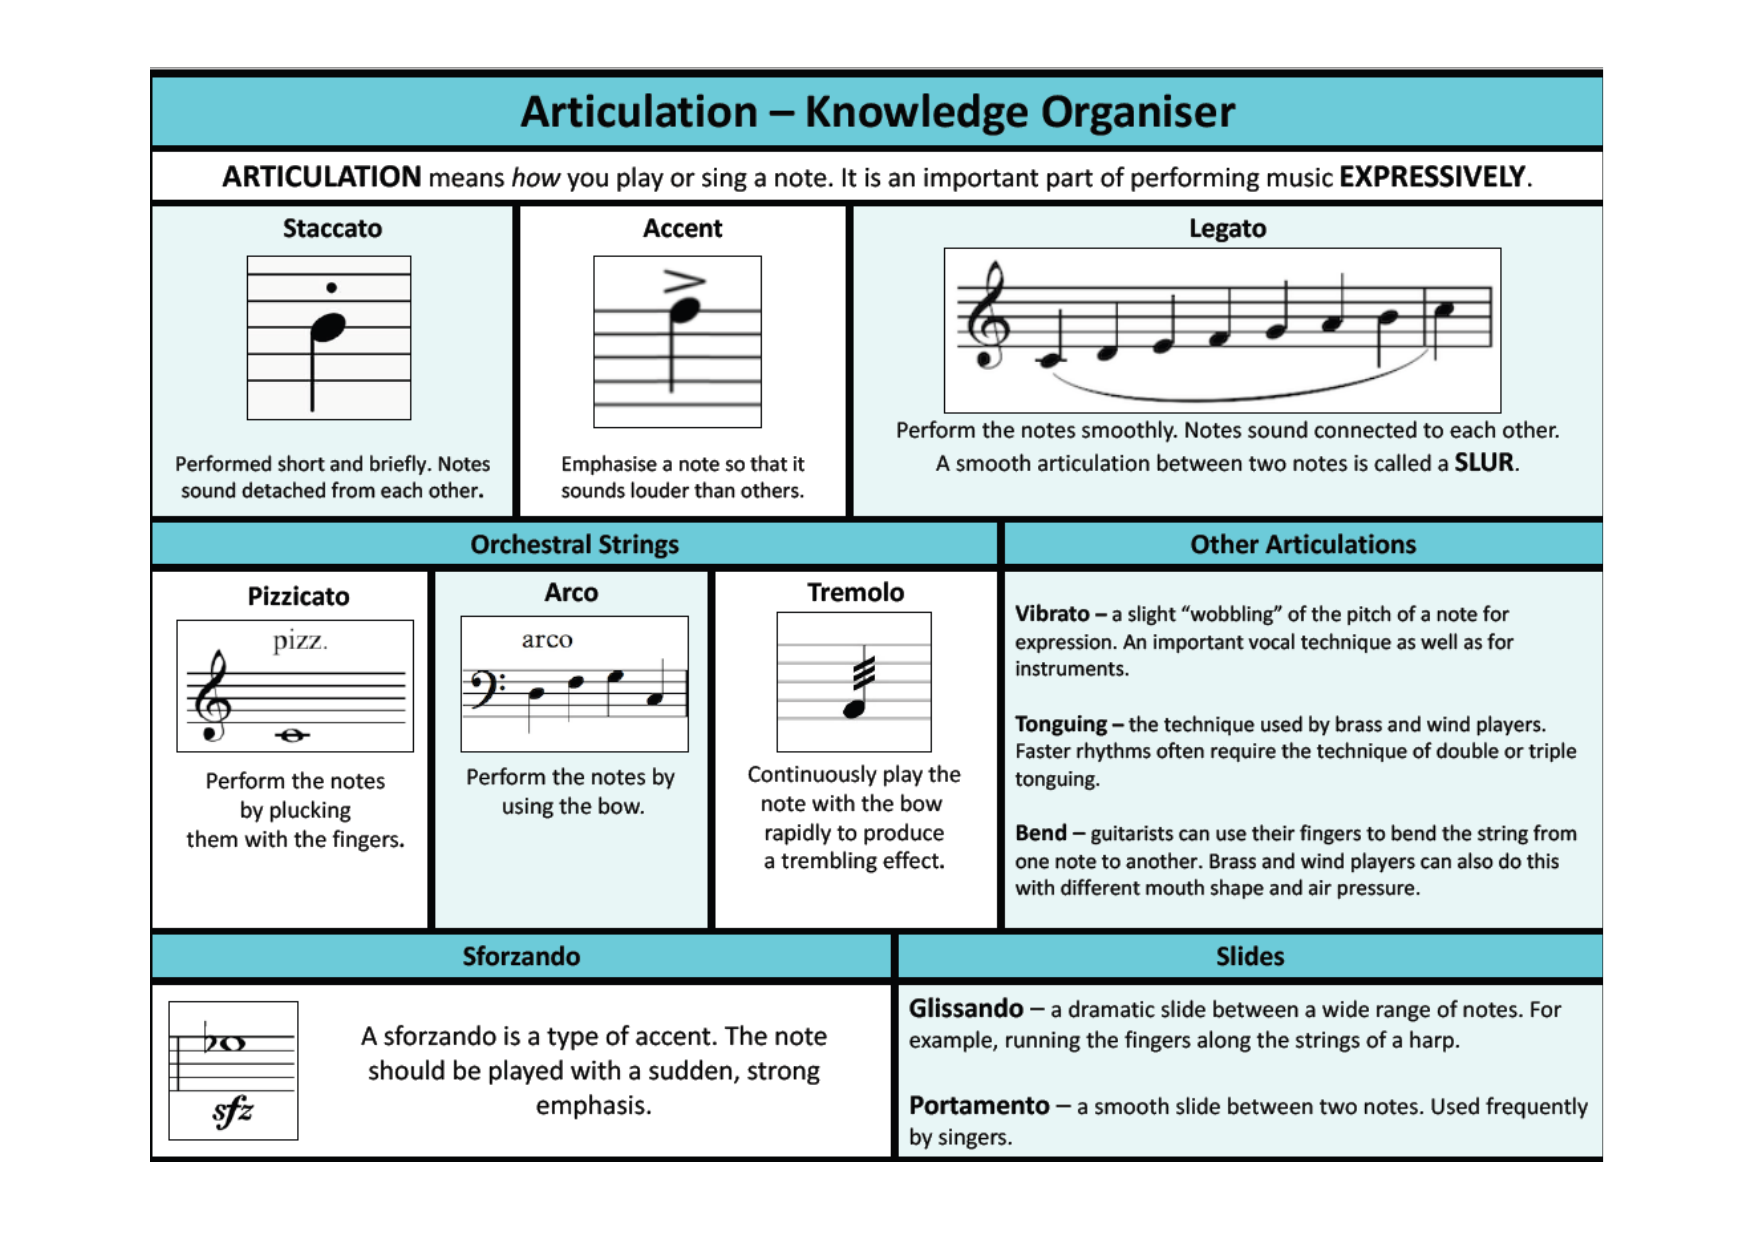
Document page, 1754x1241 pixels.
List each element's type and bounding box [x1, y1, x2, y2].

picture [150, 67, 1604, 1162]
